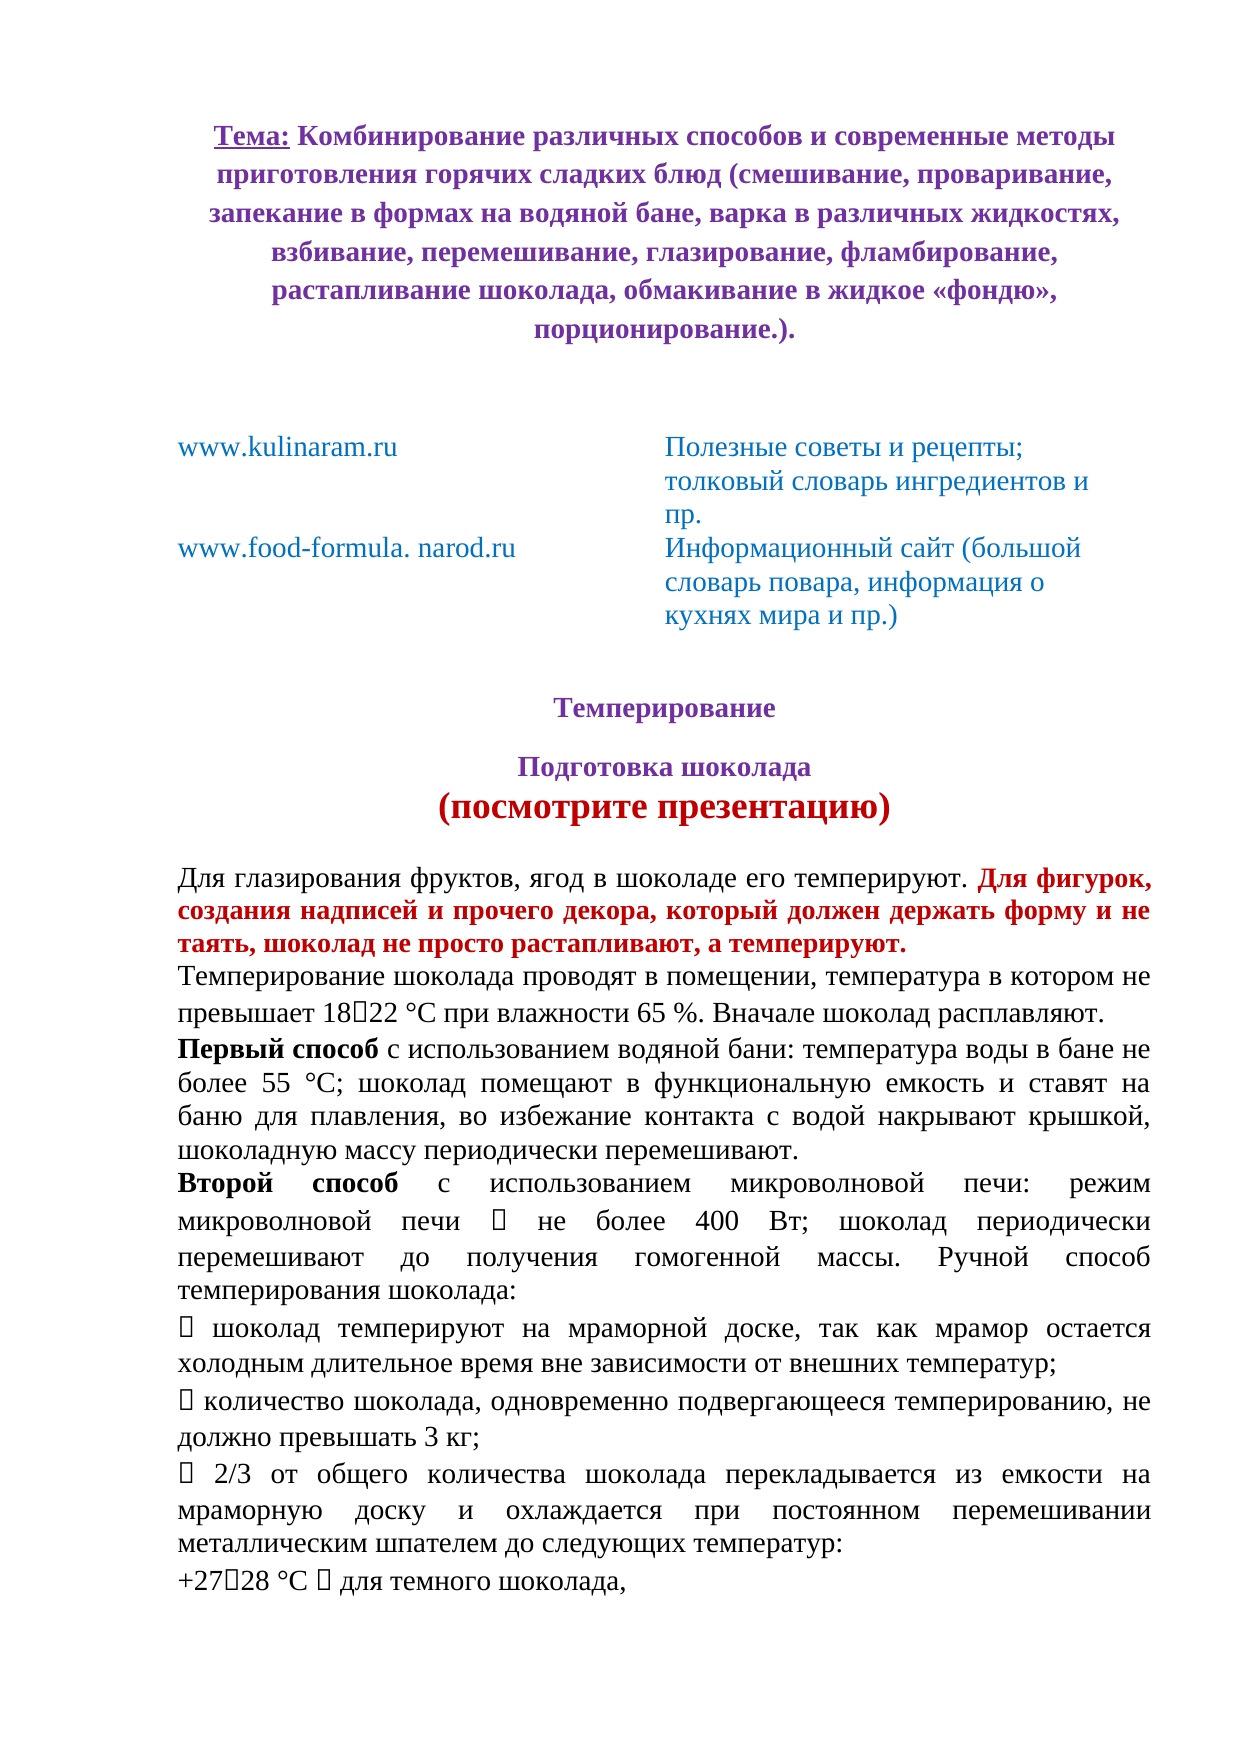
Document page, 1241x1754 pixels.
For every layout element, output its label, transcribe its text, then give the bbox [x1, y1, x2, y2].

text Второй способ с использованием микроволновой печи: режим микроволновой печи 􀀀 не более 400 Вт; шоколад периодически перемешивают до получения гомогенной массы. Ручной способ темперирования шоколада: [177, 1166, 1152, 1306]
table_header www.kulinaram.ru [166, 430, 653, 530]
text Подготовка шоколада [177, 749, 1152, 783]
text +27􀀀28 °С 􀀀 для темного шоколада, [177, 1559, 1152, 1599]
text 􀀀 2/3 от общего количества шоколада перекладывается из емкости на мраморную доску и охлаждается при постоянном перемешивании металлическим шпателем до следующих температур: [177, 1452, 1152, 1559]
table_cell www.food-formula. narod.ru [166, 530, 653, 631]
text 􀀀 количество шоколада, одновременно подвергающееся темперированию, не должно превышать 3 кг; [177, 1379, 1152, 1452]
text Для глазирования фруктов, ягод в шоколаде его темперируют. Для фигурок, создания надписей и прочего декора, который должен держать форму и не таять, шоколад не просто растапливают, а темперируют. [177, 860, 1152, 958]
text (посмотрите презентацию) [177, 783, 1152, 826]
table_cell Информационный сайт (большой словарь повара, информация о кухнях мира и пр.) [653, 530, 1141, 631]
text Темперирование [177, 690, 1152, 724]
text Первый способ с использованием водяной бани: температура воды в бане не более 55 °С; шоколад помещают в функциональную емкость и ставят на баню для плавления, во избежание контакта с водой накрывают крышкой, шоколадную массу периодически перемешивают. [177, 1031, 1152, 1166]
table_header Полезные советы и рецепты; толковый словарь ингредиентов и пр. [653, 430, 1141, 530]
text Тема: Комбинирование различных способов и современные методы приготовления горячих сладких блюд (смешивание, проваривание, запекание в формах на водяной бане, варка в различных жидкостях, взбивание, перемешивание, глазирование, фламбирование, растапливание шоколада, обмакивание в жидкое «фондю», порционирование.). [177, 118, 1152, 344]
text Темперирование шоколада проводят в помещении, температура в котором не превышает 18􀀀22 °С при влажности 65 %. Вначале шоколад расплавляют. [177, 958, 1152, 1031]
text 􀀀 шоколад темперируют на мраморной доске, так как мрамор остается холодным длительное время вне зависимости от внешних температур; [177, 1306, 1152, 1379]
